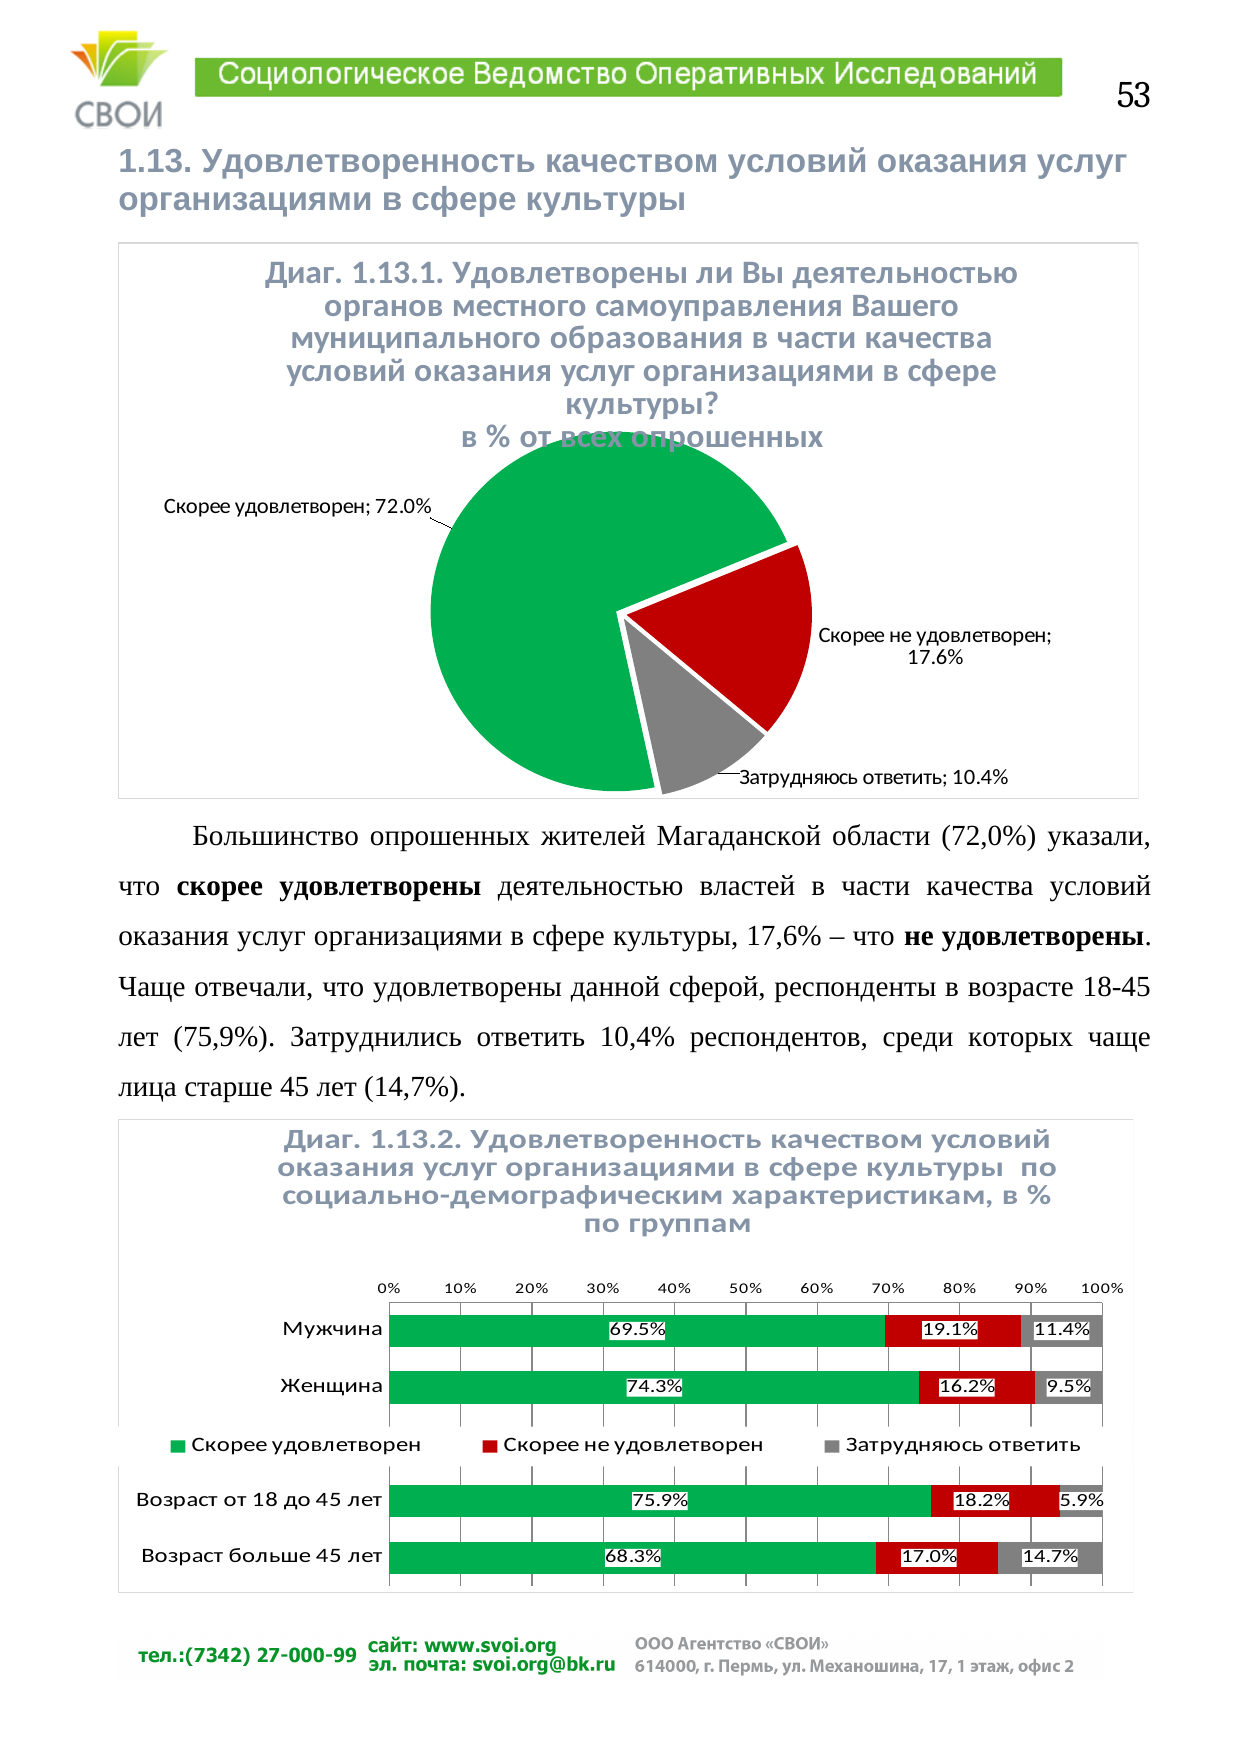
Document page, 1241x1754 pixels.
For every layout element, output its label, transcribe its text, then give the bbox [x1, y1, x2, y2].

text 1.13. Удовлетворенность качеством условий оказания услуг организациями в сфере культуры [118, 141, 1152, 218]
text Большинство опрошенных жителей Магаданской области (72,0%) указали, что скорее удовлетворены деятельностью властей в части качества условий оказания услуг организациями в сфере культуры, 17,6% – что не удовлетворены. Чаще отвечали, что удовлетворены данной сферой, респонденты в возрасте 18-45 лет (75,9%). Затруднились ответить 10,4% респондентов, среди которых чаще лица старше 45 лет (14,7%). [118, 818, 1152, 1103]
picture [57, 18, 1069, 137]
picture [118, 1633, 1104, 1681]
